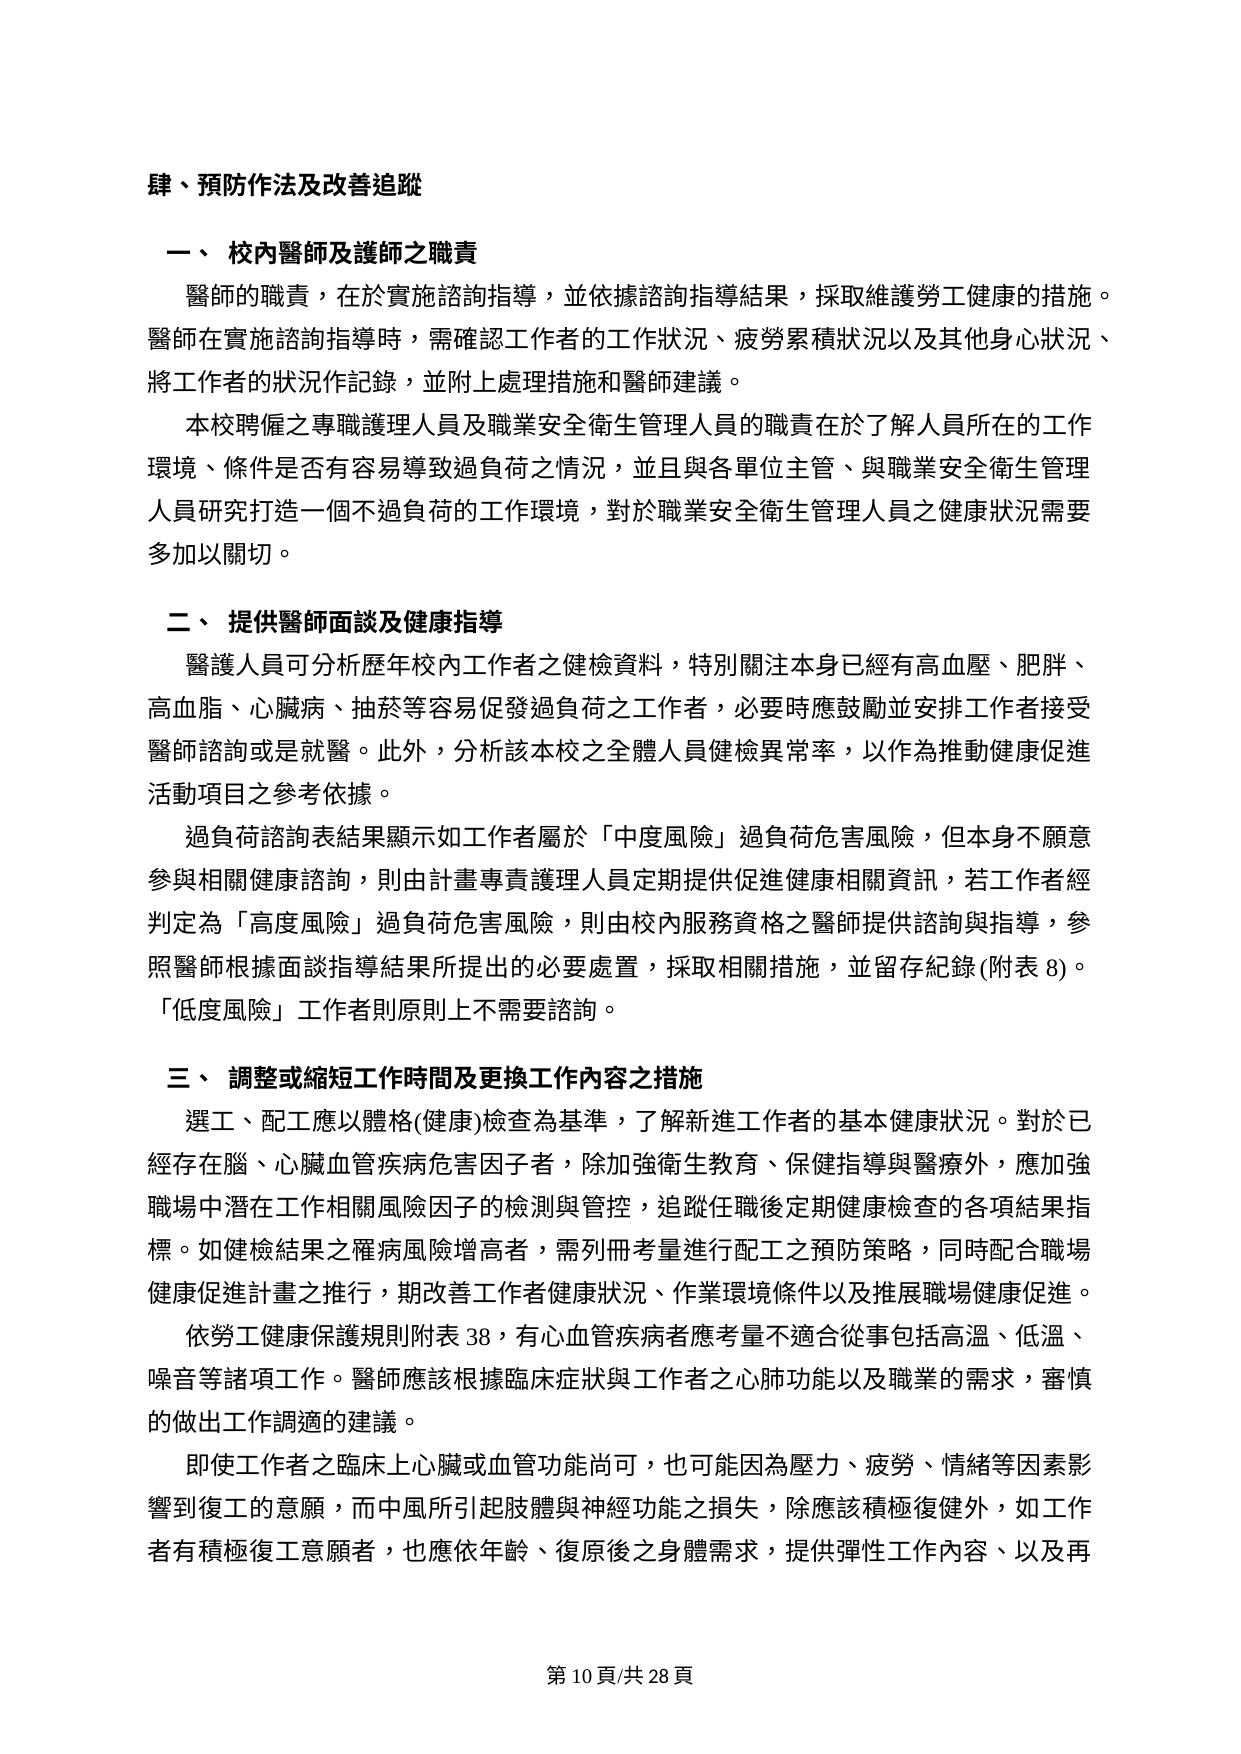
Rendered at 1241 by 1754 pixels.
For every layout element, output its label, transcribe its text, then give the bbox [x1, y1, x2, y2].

text 選工、配工應以體格(健康)檢查為基準，了解新進工作者的基本健康狀況。對於已經存在腦、心臟血管疾病危害因子者，除加強衛生教育、保健指導與醫療外，應加強職場中潛在工作相關風險因子的檢測與管控，追蹤任職後定期健康檢查的各項結果指標。如健檢結果之罹病風險增高者，需列冊考量進行配工之預防策略，同時配合職場健康促進計畫之推行，期改善工作者健康狀況、作業環境條件以及推展職場健康促進。 [147, 1100, 1092, 1310]
text 過負荷諮詢表結果顯示如工作者屬於「中度風險」過負荷危害風險，但本身不願意參與相關健康諮詢，則由計畫專責護理人員定期提供促進健康相關資訊，若工作者經判定為「高度風險」過負荷危害風險，則由校內服務資格之醫師提供諮詢與指導，參照醫師根據面談指導結果所提出的必要處置，採取相關措施，並留存紀錄(附表8)。「低度風險」工作者則原則上不需要諮詢。 [147, 817, 1092, 1027]
text 醫護人員可分析歷年校內工作者之健檢資料，特別關注本身已經有高血壓、肥胖、高血脂、心臟病、抽菸等容易促發過負荷之工作者，必要時應鼓勵並安排工作者接受醫師諮詢或是就醫。此外，分析該本校之全體人員健檢異常率，以作為推動健康促進活動項目之參考依據。 [147, 645, 1092, 812]
list 校內醫師及護師之職責 [166, 232, 1092, 270]
text 本校聘僱之專職護理人員及職業安全衛生管理人員的職責在於了解人員所在的工作環境、條件是否有容易導致過負荷之情況，並且與各單位主管、與職業安全衛生管理人員研究打造一個不過負荷的工作環境，對於職業安全衛生管理人員之健康狀況需要多加以關切。 [147, 404, 1092, 571]
list 提供醫師面談及健康指導 [166, 602, 1092, 639]
list 調整或縮短工作時間及更換工作內容之措施 [166, 1057, 1092, 1095]
text 肆、預防作法及改善追蹤 [148, 164, 1092, 202]
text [147, 1445, 1092, 1569]
text 依勞工健康保護規則附表38，有心血管疾病者應考量不適合從事包括高溫、低溫、噪音等諸項工作。醫師應該根據臨床症狀與工作者之心肺功能以及職業的需求，審慎的做出工作調適的建議。 [147, 1316, 1092, 1439]
text 醫師的職責，在於實施諮詢指導，並依據諮詢指導結果，採取維護勞工健康的措施。醫師在實施諮詢指導時，需確認工作者的工作狀況、疲勞累積狀況以及其他身心狀況、將工作者的狀況作記錄，並附上處理措施和醫師建議。 [147, 275, 1092, 399]
